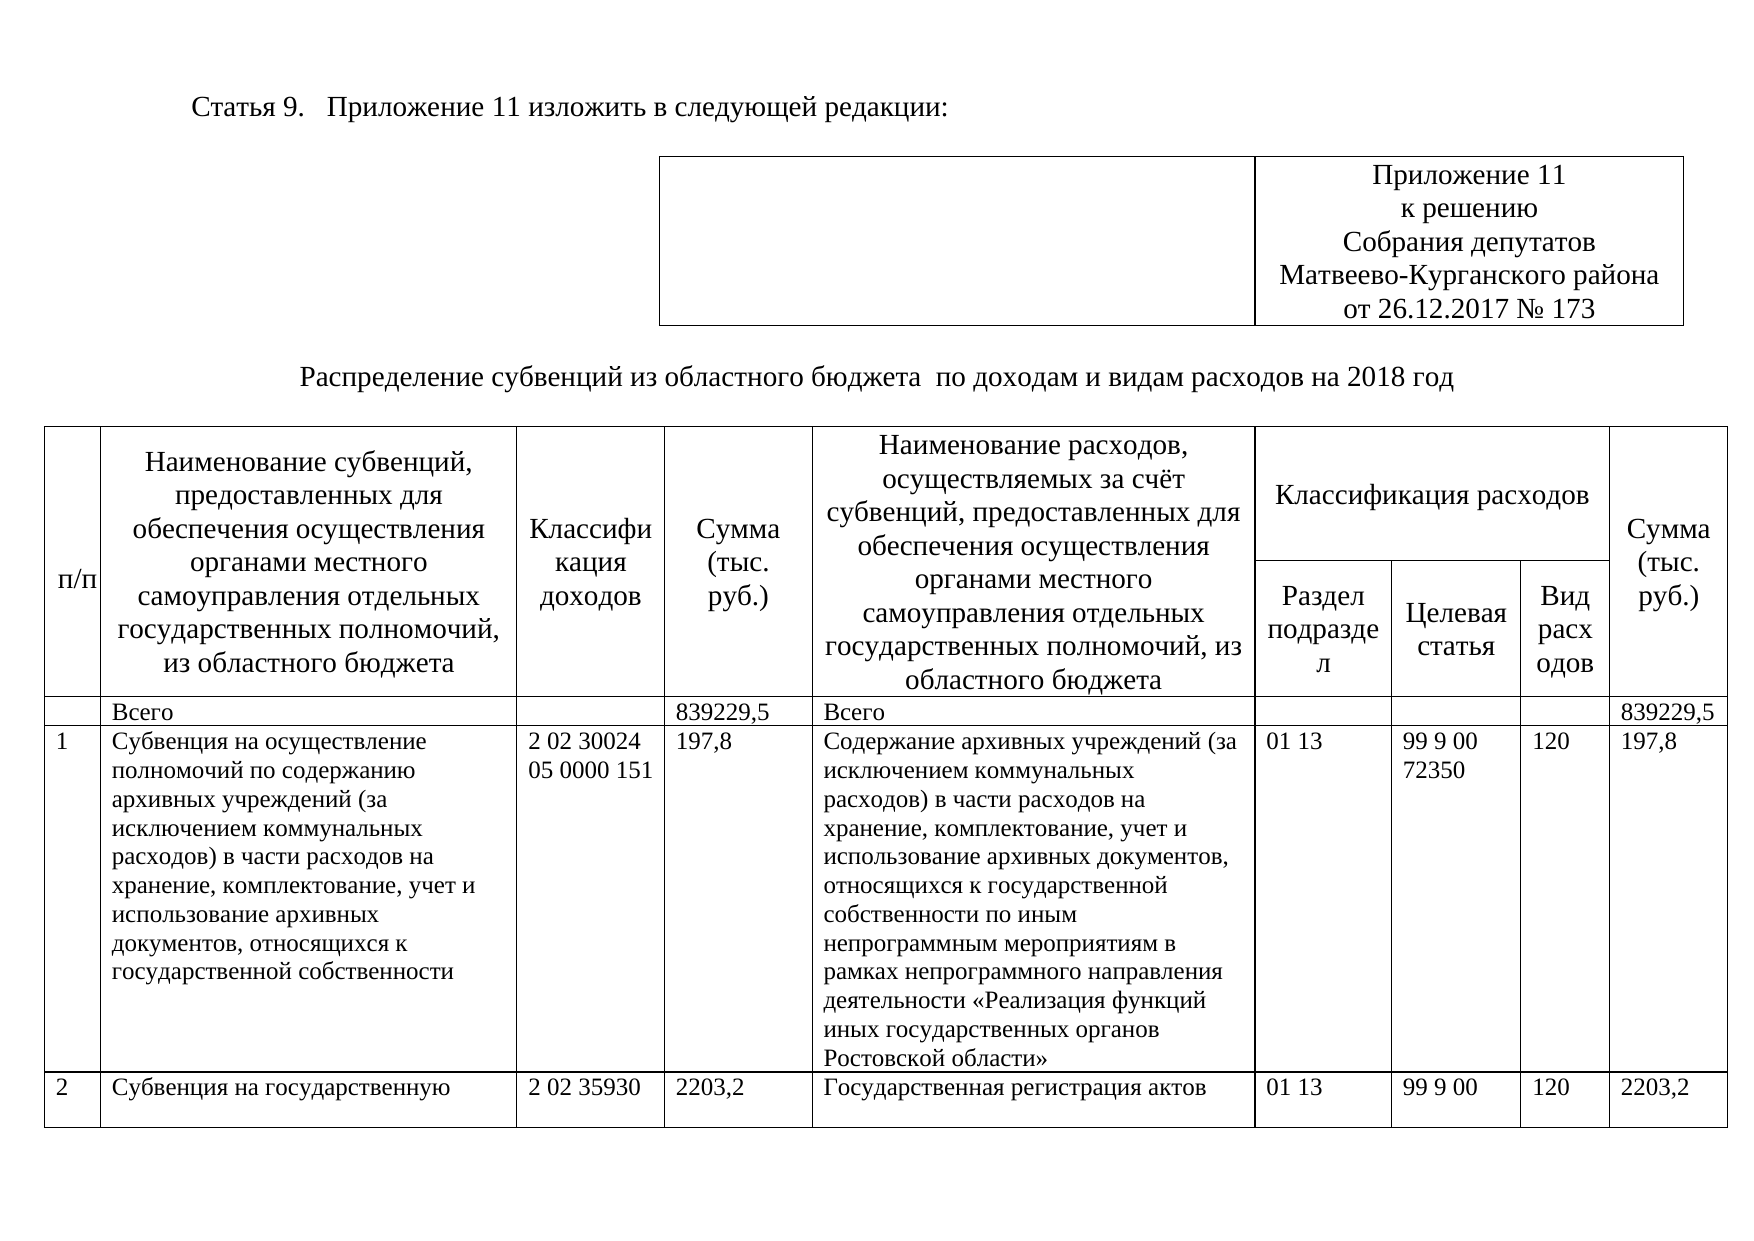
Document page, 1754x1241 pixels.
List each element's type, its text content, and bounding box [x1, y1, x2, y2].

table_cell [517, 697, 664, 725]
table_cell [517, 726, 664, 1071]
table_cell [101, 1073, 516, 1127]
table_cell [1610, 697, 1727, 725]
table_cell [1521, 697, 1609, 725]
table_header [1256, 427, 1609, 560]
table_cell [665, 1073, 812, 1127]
text Распределение субвенций из областного бюджета по доходам и видам расходов на 2018 год [118, 359, 1636, 393]
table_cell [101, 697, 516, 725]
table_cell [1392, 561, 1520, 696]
text Статья 9. Приложение 11 изложить в следующей редакции: [118, 89, 1636, 122]
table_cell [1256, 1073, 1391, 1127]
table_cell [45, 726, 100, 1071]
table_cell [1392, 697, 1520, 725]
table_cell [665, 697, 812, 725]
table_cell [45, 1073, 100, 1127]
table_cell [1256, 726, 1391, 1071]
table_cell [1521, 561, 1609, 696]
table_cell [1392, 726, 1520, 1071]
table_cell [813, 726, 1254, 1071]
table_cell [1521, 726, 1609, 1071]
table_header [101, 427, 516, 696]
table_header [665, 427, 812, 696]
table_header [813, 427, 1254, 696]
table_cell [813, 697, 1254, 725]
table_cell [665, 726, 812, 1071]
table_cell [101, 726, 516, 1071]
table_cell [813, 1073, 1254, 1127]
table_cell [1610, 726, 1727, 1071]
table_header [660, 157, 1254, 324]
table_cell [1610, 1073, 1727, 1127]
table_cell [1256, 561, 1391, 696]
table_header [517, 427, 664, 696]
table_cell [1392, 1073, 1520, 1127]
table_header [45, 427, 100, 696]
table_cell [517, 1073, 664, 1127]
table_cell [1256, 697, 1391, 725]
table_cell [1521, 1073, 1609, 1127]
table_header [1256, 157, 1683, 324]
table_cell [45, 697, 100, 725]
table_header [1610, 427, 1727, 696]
